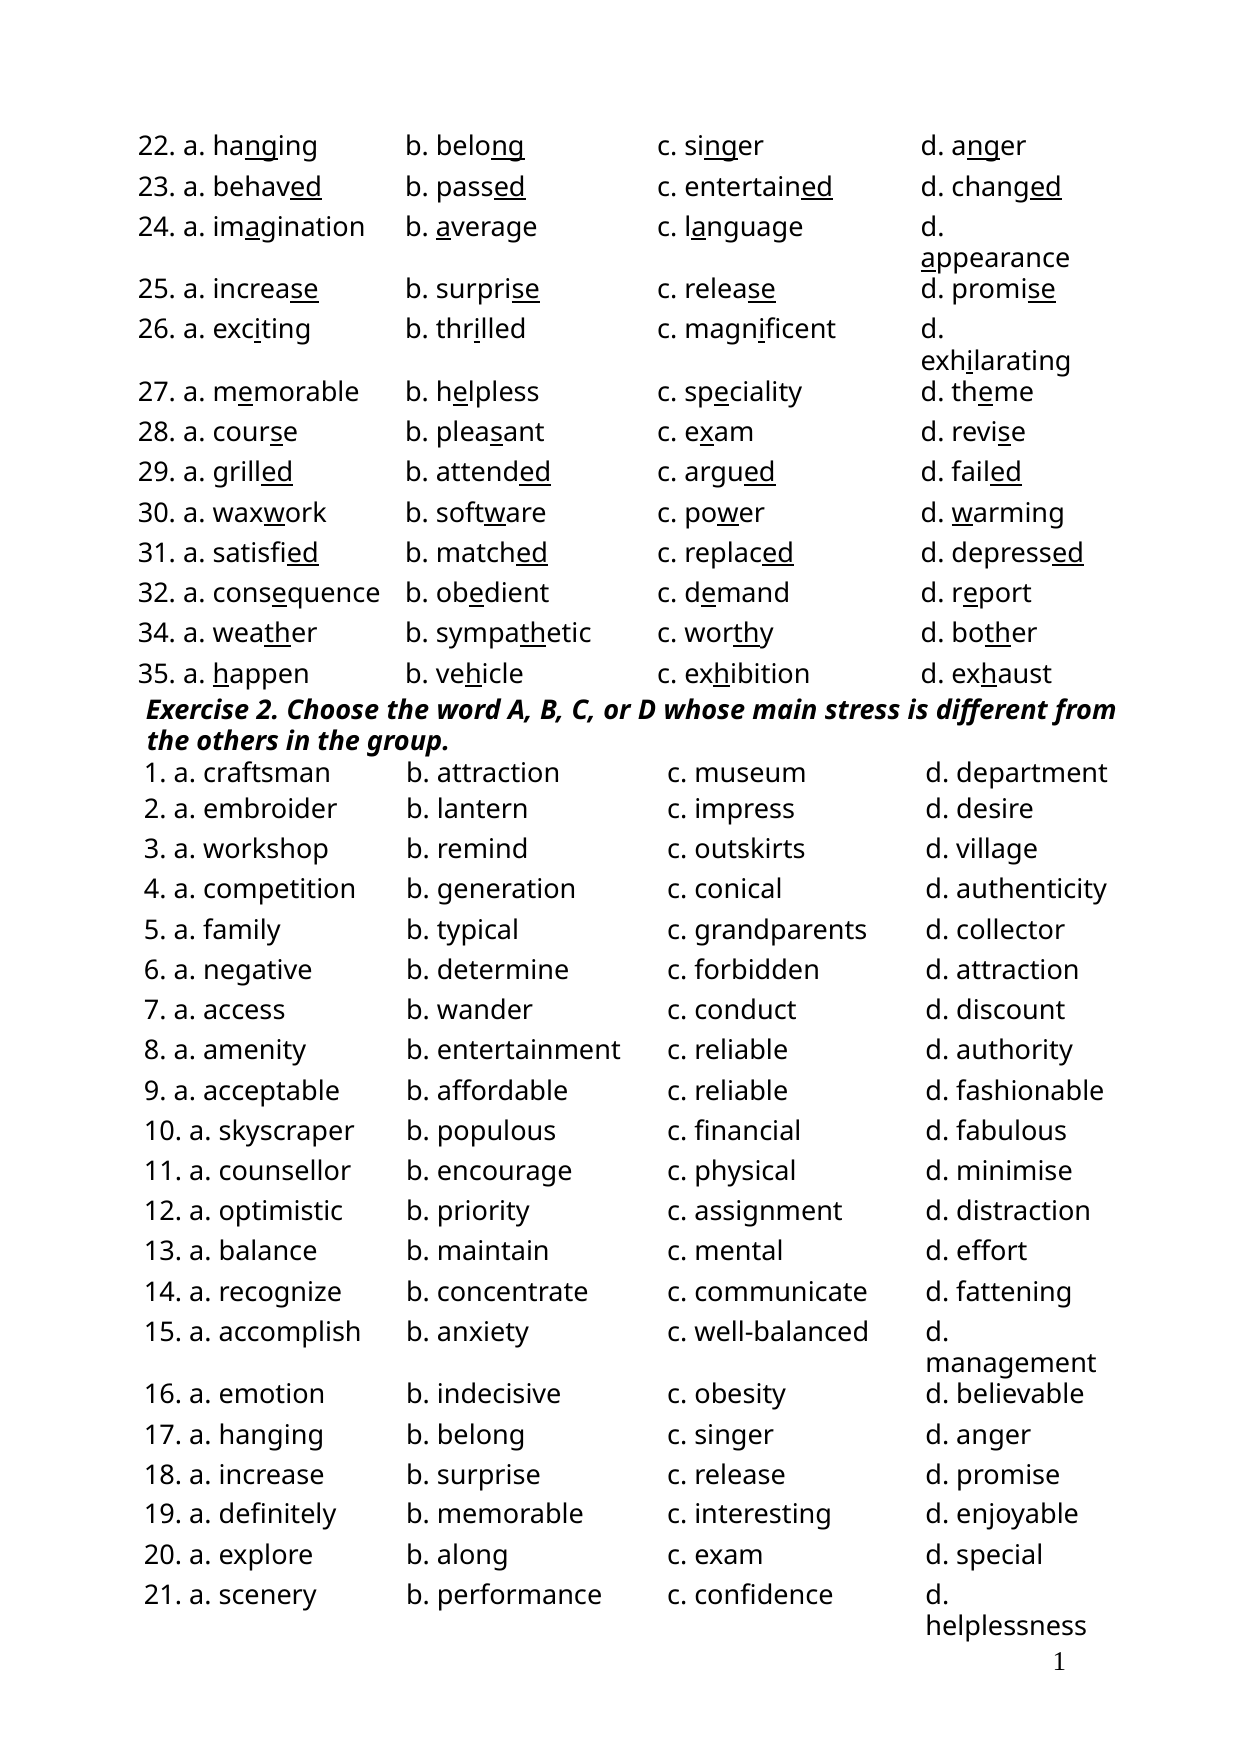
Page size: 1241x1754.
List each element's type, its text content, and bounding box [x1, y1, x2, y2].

table_cell c. singer [667, 1419, 925, 1459]
table_cell 23. a. behaved [138, 171, 405, 211]
table_cell 14. a. recognize [144, 1276, 406, 1316]
table_cell c. physical [667, 1155, 925, 1196]
table_cell b. lantern [406, 793, 667, 833]
table_cell b. vehicle [405, 658, 657, 694]
table_cell d. desire [925, 793, 1111, 833]
table_cell d. distraction [925, 1196, 1111, 1236]
table_cell c. obesity [667, 1379, 925, 1419]
table_cell c. speciality [657, 376, 920, 417]
table_cell c. language [657, 211, 920, 274]
table_cell c. mental [667, 1236, 925, 1276]
table_cell c. forbidden [667, 954, 925, 994]
table_cell 13. a. balance [144, 1236, 406, 1276]
table_cell d. authority [925, 1035, 1111, 1075]
table_cell 16. a. emotion [144, 1379, 406, 1419]
table_cell b. priority [406, 1196, 667, 1236]
table_cell b. maintain [406, 1236, 667, 1276]
table_cell b. average [405, 211, 657, 274]
table_cell 35. a. happen [138, 658, 405, 694]
table_cell d. discount [925, 995, 1111, 1035]
table_cell c. replaced [657, 537, 920, 578]
table_cell b. sympathetic [405, 618, 657, 658]
table_cell 10. a. skyscraper [144, 1115, 406, 1155]
table_cell d. effort [925, 1236, 1111, 1276]
table_cell d. attraction [925, 954, 1111, 994]
table_cell c. assignment [667, 1196, 925, 1236]
table_cell b. matched [405, 537, 657, 578]
table_cell d. theme [920, 376, 1096, 417]
table_cell d. believable [925, 1379, 1111, 1419]
table_cell 24. a. imagination [138, 211, 405, 274]
table_cell 4. a. competition [144, 874, 406, 914]
table_cell d. fabulous [925, 1115, 1111, 1155]
table_cell c. exam [657, 417, 920, 457]
table_cell b. generation [406, 874, 667, 914]
table_cell 29. a. grilled [138, 457, 405, 497]
table_cell 34. a. weather [138, 618, 405, 658]
table_cell c. impress [667, 793, 925, 833]
table_cell c. financial [667, 1115, 925, 1155]
table_cell b. determine [406, 954, 667, 994]
table_cell c. interesting [667, 1499, 925, 1539]
table_cell c. exam [667, 1539, 925, 1579]
table_header b. attraction [406, 757, 667, 793]
table_cell c. singer [657, 131, 920, 171]
table_cell c. communicate [667, 1276, 925, 1316]
table_cell c. outskirts [667, 834, 925, 874]
table_cell 19. a. definitely [144, 1499, 406, 1539]
table_cell b. belong [406, 1419, 667, 1459]
table_cell 18. a. increase [144, 1459, 406, 1499]
table_cell b. belong [405, 131, 657, 171]
table_cell d. fashionable [925, 1075, 1111, 1115]
table_cell c. grandparents [667, 914, 925, 954]
table_cell c. well-balanced [667, 1316, 925, 1379]
table_cell 31. a. satisfied [138, 537, 405, 578]
table_cell d. changed [920, 171, 1096, 211]
table_cell d. promise [925, 1459, 1106, 1499]
table_cell c. conical [667, 874, 925, 914]
table_cell 26. a. exciting [138, 314, 405, 376]
table_cell 20. a. explore [144, 1539, 406, 1579]
table_cell c. release [667, 1459, 925, 1499]
table_cell 5. a. family [144, 914, 406, 954]
table_cell 32. a. consequence [138, 578, 405, 618]
table_cell d. bother [920, 618, 1096, 658]
table_cell d. village [925, 834, 1111, 874]
table_cell 22. a. hanging [138, 131, 405, 171]
table_cell b. populous [406, 1115, 667, 1155]
table_cell c. reliable [667, 1035, 925, 1075]
table_cell b. indecisive [406, 1379, 667, 1419]
table_header d. department [925, 757, 1111, 793]
table_cell 17. a. hanging [144, 1419, 406, 1459]
table_cell c. release [657, 274, 920, 314]
table_cell d. collector [925, 914, 1111, 954]
table_cell b. pleasant [405, 417, 657, 457]
table_cell b. entertainment [406, 1035, 667, 1075]
table_cell b. remind [406, 834, 667, 874]
table_cell b. performance [406, 1580, 667, 1642]
table_cell c. entertained [657, 171, 920, 211]
table_cell d. enjoyable [925, 1499, 1106, 1539]
table_cell b. helpless [405, 376, 657, 417]
table_cell 15. a. accomplish [144, 1316, 406, 1379]
table_cell c. reliable [667, 1075, 925, 1115]
table_cell b. typical [406, 914, 667, 954]
table_cell b. surprise [405, 274, 657, 314]
table_cell c. conduct [667, 995, 925, 1035]
table_cell 9. a. acceptable [144, 1075, 406, 1115]
table_cell 8. a. amenity [144, 1035, 406, 1075]
table_cell d. special [925, 1539, 1106, 1579]
table_cell 11. a. counsellor [144, 1155, 406, 1196]
table_cell d. revise [920, 417, 1096, 457]
table_cell d. exhilarating [920, 314, 1096, 376]
table_cell d. anger [925, 1419, 1111, 1459]
table_cell b. obedient [405, 578, 657, 618]
table_cell d. report [920, 578, 1096, 618]
table_cell d. fattening [925, 1276, 1111, 1316]
table_cell d. minimise [925, 1155, 1111, 1196]
table_cell 21. a. scenery [144, 1580, 406, 1642]
table_cell d. authenticity [925, 874, 1111, 914]
table_cell c. magnificent [657, 314, 920, 376]
table_cell 30. a. waxwork [138, 497, 405, 537]
table_cell d. exhaust [920, 658, 1096, 694]
table_cell c. power [657, 497, 920, 537]
table_cell b. thrilled [405, 314, 657, 376]
table_cell d. appearance [920, 211, 1096, 274]
table_cell d. helplessness [925, 1580, 1106, 1642]
table_cell b. passed [405, 171, 657, 211]
table_cell c. demand [657, 578, 920, 618]
table_cell b. attended [405, 457, 657, 497]
table_cell 27. a. memorable [138, 376, 405, 417]
table_cell d. management [925, 1316, 1111, 1379]
table_cell d. promise [920, 274, 1096, 314]
table_cell b. encourage [406, 1155, 667, 1196]
table_cell 2. a. embroider [144, 793, 406, 833]
table_cell c. confidence [667, 1580, 925, 1642]
table_cell b. software [405, 497, 657, 537]
table_cell b. affordable [406, 1075, 667, 1115]
table_header 1. a. craftsman [144, 757, 406, 793]
table_cell 12. a. optimistic [144, 1196, 406, 1236]
table_cell b. along [406, 1539, 667, 1579]
table_cell d. failed [920, 457, 1096, 497]
table_cell b. concentrate [406, 1276, 667, 1316]
text Exercise 2. Choose the word A, B, C, or D whose main stress is different from the others in the group. [146, 694, 1121, 757]
table_cell 28. a. course [138, 417, 405, 457]
table_cell b. surprise [406, 1459, 667, 1499]
table_cell b. wander [406, 995, 667, 1035]
table_cell c. exhibition [657, 658, 920, 694]
table_header c. museum [667, 757, 925, 793]
table_cell d. depressed [920, 537, 1096, 578]
table_cell 7. a. access [144, 995, 406, 1035]
table_cell b. anxiety [406, 1316, 667, 1379]
table_cell 3. a. workshop [144, 834, 406, 874]
table_cell 25. a. increase [138, 274, 405, 314]
table_cell c. worthy [657, 618, 920, 658]
table_cell 6. a. negative [144, 954, 406, 994]
table_cell d. warming [920, 497, 1096, 537]
table_cell c. argued [657, 457, 920, 497]
table_cell d. anger [920, 131, 1096, 171]
table_cell b. memorable [406, 1499, 667, 1539]
